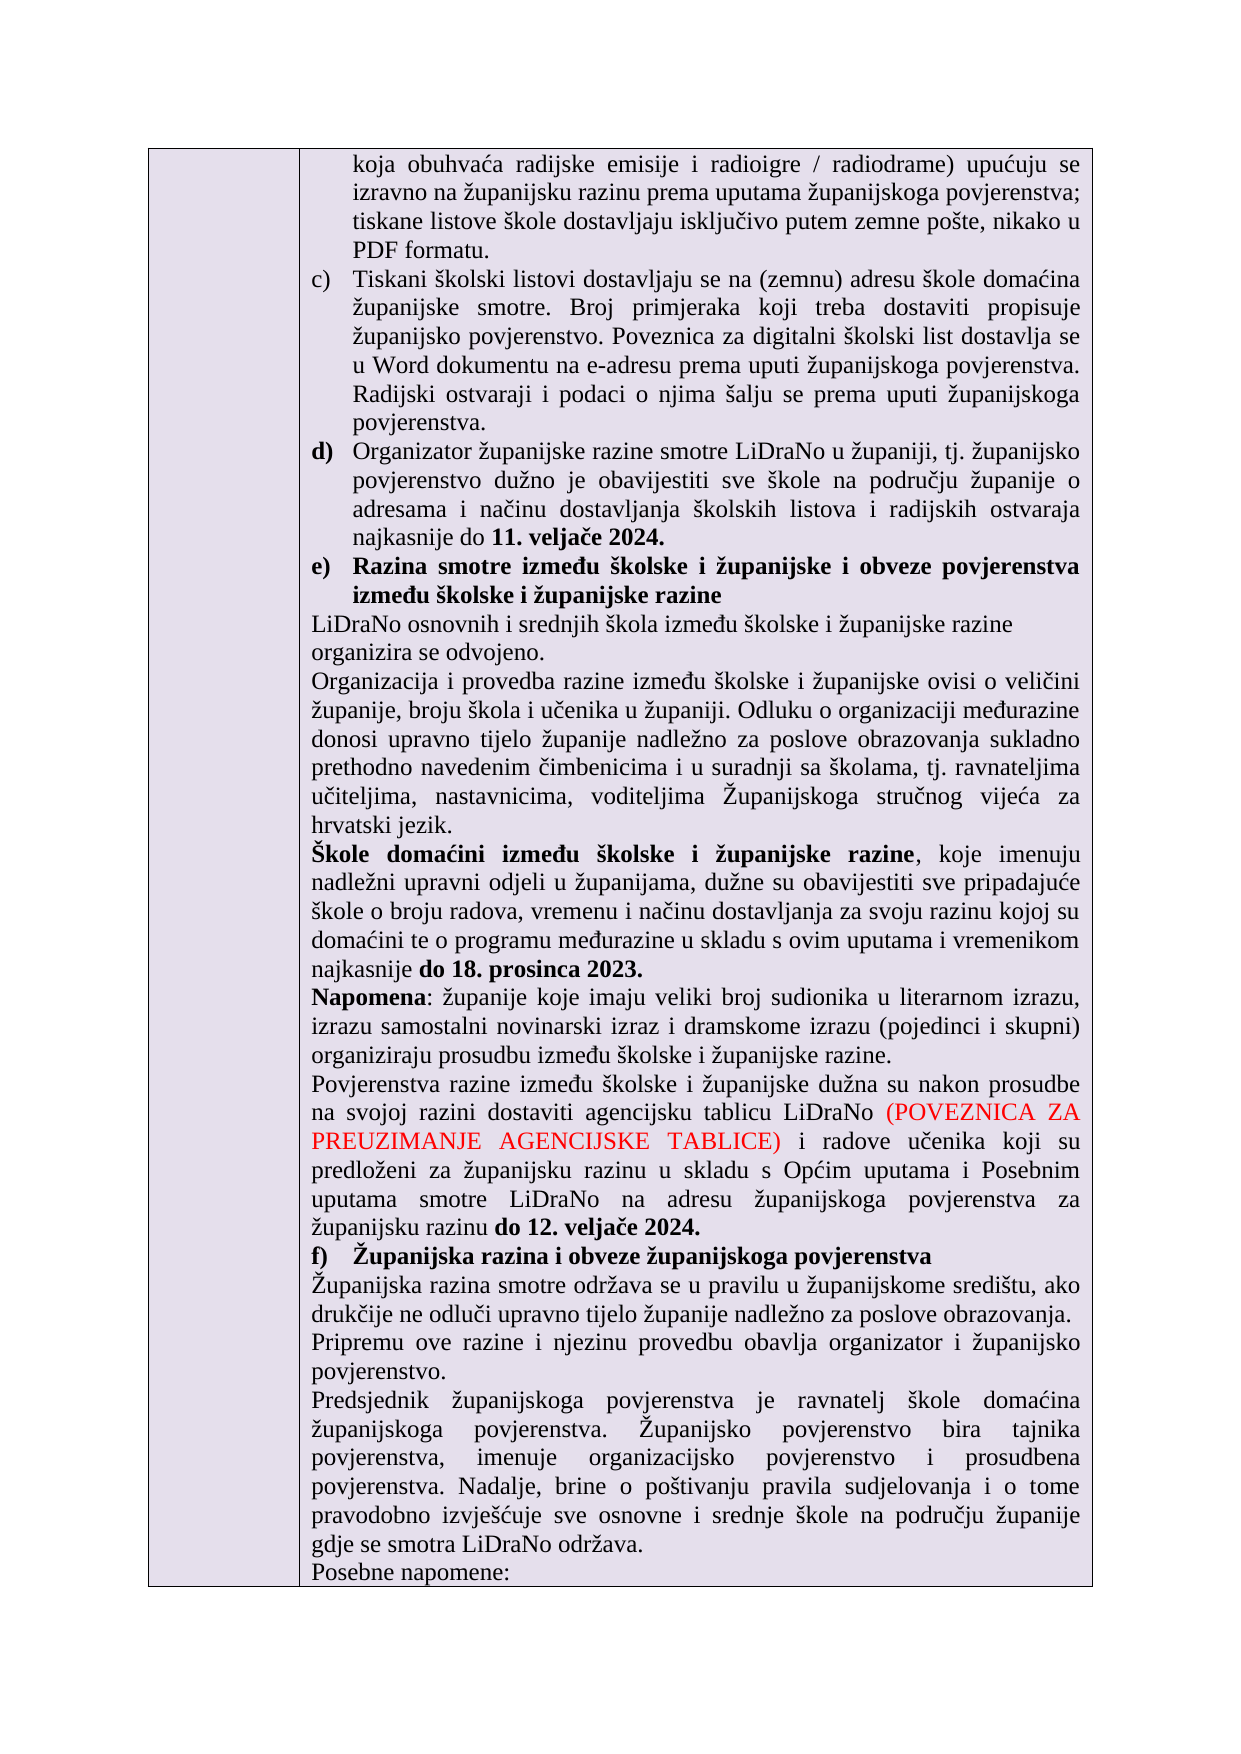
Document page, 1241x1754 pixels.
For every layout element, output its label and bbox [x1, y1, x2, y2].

table_cell [149, 149, 299, 1586]
table_cell [300, 149, 1092, 1586]
